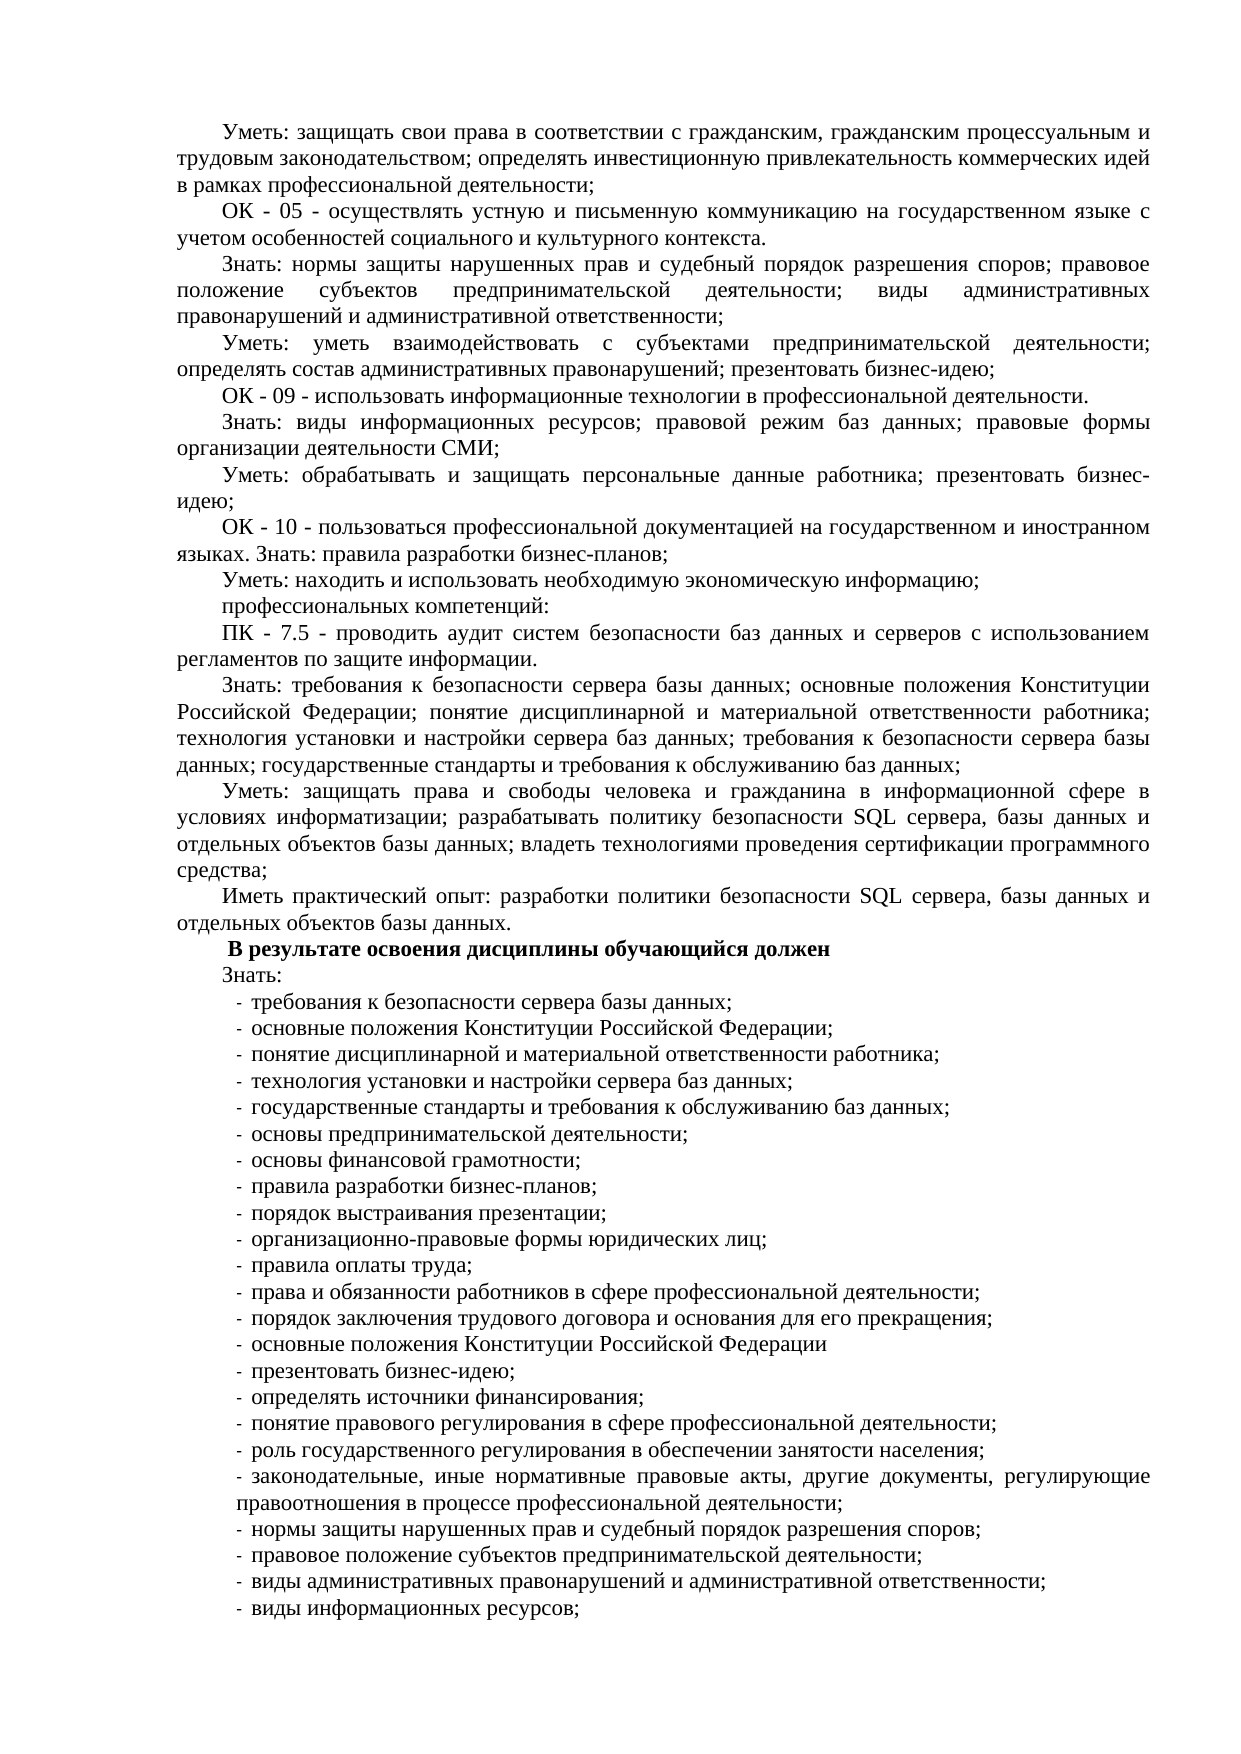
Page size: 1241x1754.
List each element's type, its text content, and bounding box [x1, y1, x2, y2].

text ПК - 7.5 - проводить аудит систем безопасности баз данных и серверов с использованием регламентов по защите информации. [177, 619, 1152, 672]
text В результате освоения дисциплины обучающийся должен [177, 935, 1152, 961]
list определять источники финансирования; [236, 1383, 1152, 1409]
text ОК - 09 - использовать информационные технологии в профессиональной деятельности. [177, 382, 1152, 408]
list основные положения Конституции Российской Федерации [236, 1330, 1152, 1357]
list виды административных правонарушений и административной ответственности; [236, 1568, 1152, 1594]
list порядок заключения трудового договора и основания для его прекращения; [236, 1304, 1152, 1330]
list государственные стандарты и требования к обслуживанию баз данных; [236, 1093, 1152, 1119]
list технология установки и настройки сервера баз данных; [236, 1067, 1152, 1093]
text Уметь: защищать права и свободы человека и гражданина в информационной сфере в условиях информатизации; разрабатывать политику безопасности SQL сервера, базы данных и отдельных объектов базы данных; владеть технологиями проведения сертификации программного средства; [177, 777, 1152, 882]
text Знать: виды информационных ресурсов; правовой режим баз данных; правовые формы организации деятельности СМИ; [177, 408, 1152, 461]
list порядок выстраивания презентации; [236, 1199, 1152, 1225]
list правила разработки бизнес-планов; [236, 1172, 1152, 1199]
text Знать: [177, 961, 1152, 988]
list нормы защиты нарушенных прав и судебный порядок разрешения споров; [236, 1515, 1152, 1541]
list законодательные, иные нормативные правовые акты, другие документы, регулирующие правоотношения в процессе профессиональной деятельности; [236, 1462, 1152, 1515]
text ОК - 10 - пользоваться профессиональной документацией на государственном и иностранном языках. Знать: правила разработки бизнес-планов; [177, 513, 1152, 566]
list организационно-правовые формы юридических лиц; [236, 1225, 1152, 1251]
list понятие дисциплинарной и материальной ответственности работника; [236, 1041, 1152, 1067]
list требования к безопасности сервера базы данных; [236, 988, 1152, 1014]
text Знать: нормы защиты нарушенных прав и судебный порядок разрешения споров; правовое положение субъектов предпринимательской деятельности; виды административных правонарушений и административной ответственности; [177, 250, 1152, 329]
text профессиональных компетенций: [177, 592, 1152, 619]
list права и обязанности работников в сфере профессиональной деятельности; [236, 1278, 1152, 1304]
list основы финансовой грамотности; [236, 1146, 1152, 1172]
text ОК - 05 - осуществлять устную и письменную коммуникацию на государственном языке с учетом особенностей социального и культурного контекста. [177, 197, 1152, 250]
list правила оплаты труда; [236, 1251, 1152, 1278]
list роль государственного регулирования в обеспечении занятости населения; [236, 1436, 1152, 1462]
list презентовать бизнес-идею; [236, 1357, 1152, 1383]
text Уметь: находить и использовать необходимую экономическую информацию; [177, 566, 1152, 592]
list правовое положение субъектов предпринимательской деятельности; [236, 1541, 1152, 1568]
list виды информационных ресурсов; [236, 1594, 1152, 1620]
text Уметь: обрабатывать и защищать персональные данные работника; презентовать бизнес-идею; [177, 461, 1152, 513]
list основные положения Конституции Российской Федерации; [236, 1014, 1152, 1041]
list понятие правового регулирования в сфере профессиональной деятельности; [236, 1409, 1152, 1436]
text Уметь: защищать свои права в соответствии с гражданским, гражданским процессуальным и трудовым законодательством; определять инвестиционную привлекательность коммерческих идей в рамках профессиональной деятельности; [177, 118, 1152, 197]
text Уметь: уметь взаимодействовать с субъектами предпринимательской деятельности; определять состав административных правонарушений; презентовать бизнес-идею; [177, 329, 1152, 382]
list основы предпринимательской деятельности; [236, 1119, 1152, 1146]
text Иметь практический опыт: разработки политики безопасности SQL сервера, базы данных и отдельных объектов базы данных. [177, 882, 1152, 935]
text Знать: требования к безопасности сервера базы данных; основные положения Конституции Российской Федерации; понятие дисциплинарной и материальной ответственности работника; технология установки и настройки сервера баз данных; требования к безопасности сервера базы данных; государственные стандарты и требования к обслуживанию баз данных; [177, 672, 1152, 777]
